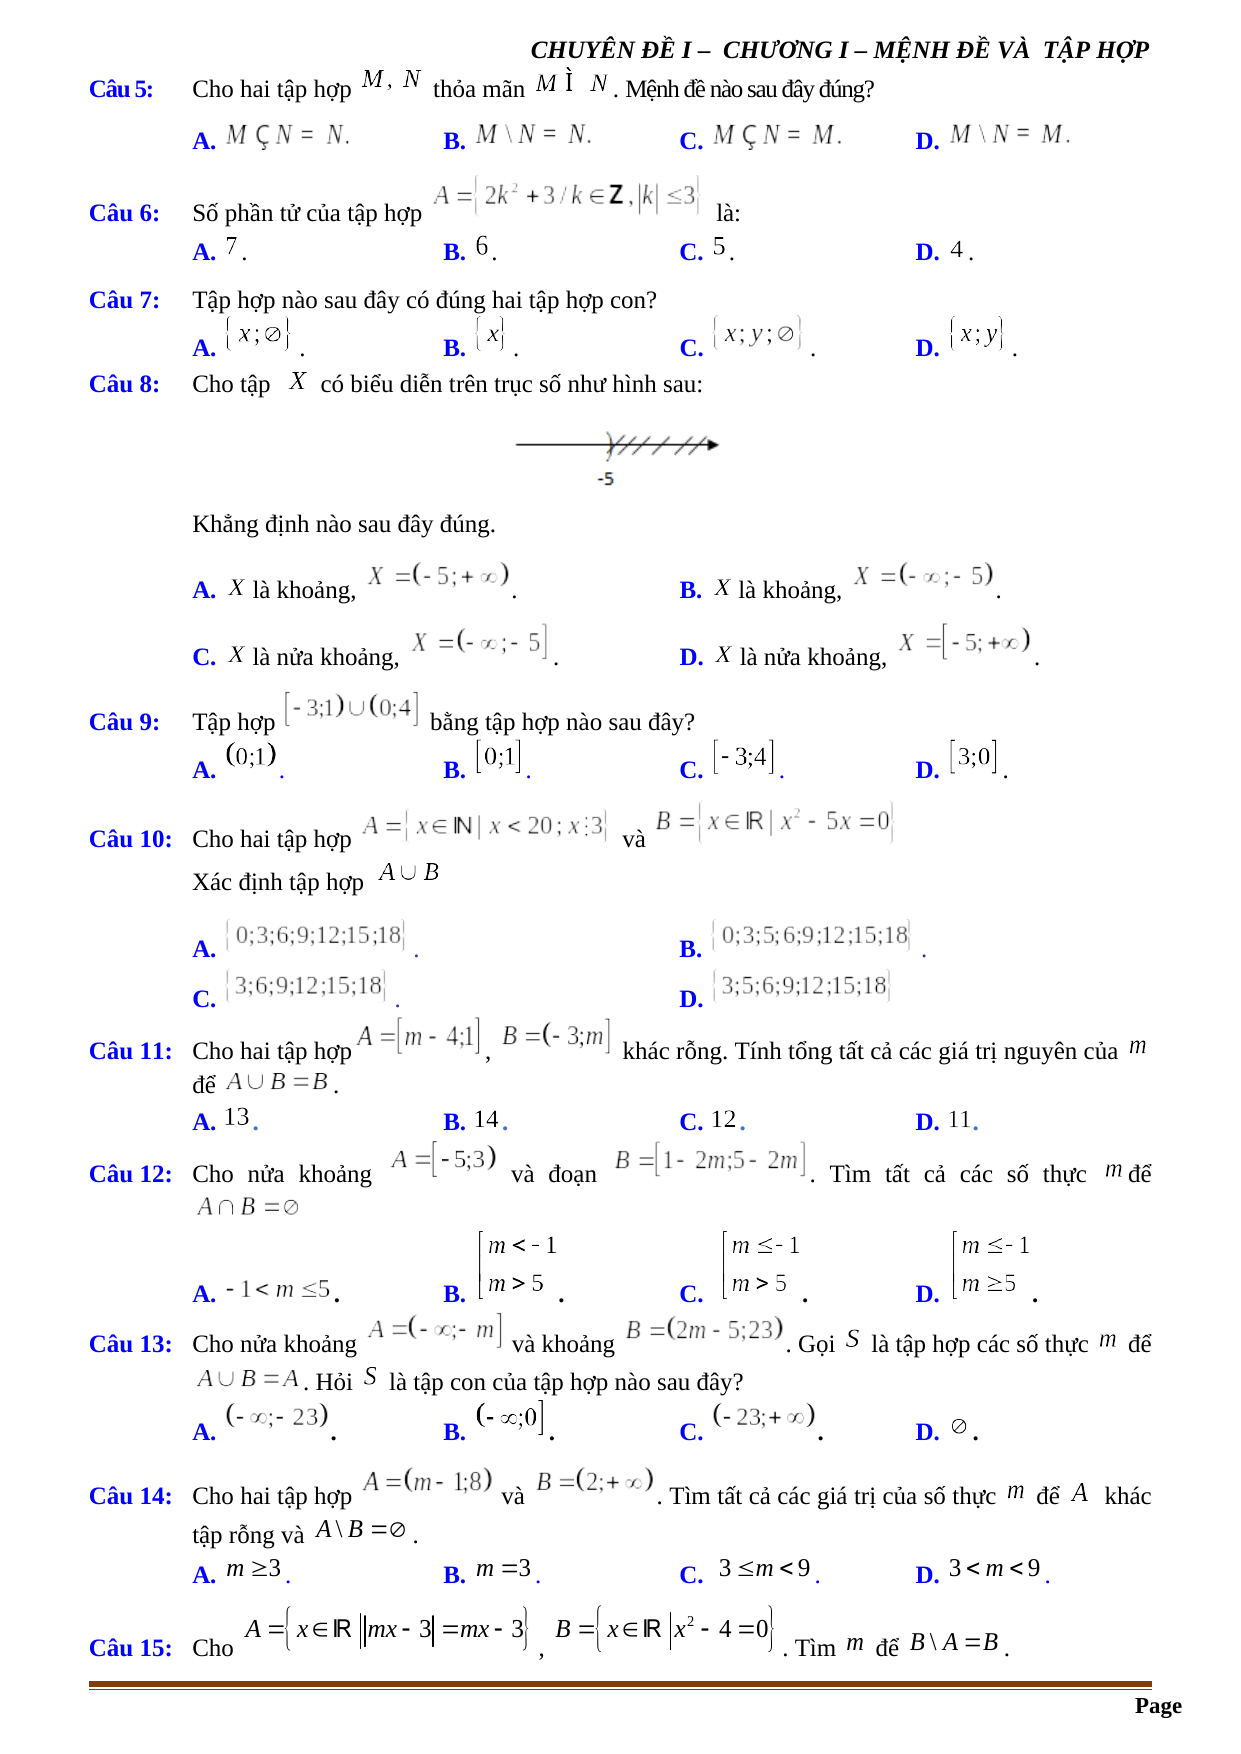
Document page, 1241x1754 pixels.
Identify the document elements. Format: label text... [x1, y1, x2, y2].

text A. . B. . [192, 916, 1152, 962]
text A. . B. . C. . D. . [192, 1101, 1152, 1136]
list Cho hai tập hợp và [89, 801, 1152, 853]
text A. B. C. D. [192, 120, 1152, 155]
text A. . B. . C. . D. . [192, 314, 1152, 361]
list Cho nửa khoảng và đoạn . Tìm tất cả các số thực để [89, 1141, 1152, 1226]
text A. . B. . C. . D. . [192, 1228, 1152, 1308]
text A. . B. . C. . D. . [192, 1398, 1152, 1445]
list Cho tập có biểu diễn trên trục số như hình sau: [89, 366, 1152, 398]
text A. . B. . C. . D. . [192, 738, 1152, 784]
list Cho , . Tìm để . [89, 1605, 1152, 1662]
list Cho nửa khoảng và khoảng . Gọi là tập hợp các số thực để . Hỏi là tập con của tập hợp nào sau đây? [89, 1311, 1152, 1396]
text C. là nửa khoảng, . D. là nửa khoảng, . [192, 623, 1152, 671]
text Xác định tập hợp [192, 857, 1152, 895]
list Cho hai tập hợp thỏa mãn . Mệnh đề nào sau đây đúng? [89, 64, 1152, 102]
list Cho hai tập hợp và . Tìm tất cả các giá trị của số thực để khác tập rỗng và . [89, 1462, 1152, 1549]
text A. . B. . C. . D. . [192, 231, 1152, 266]
list Tập hợp bằng tập hợp nào sau đây? [89, 689, 1152, 736]
picture [502, 419, 738, 490]
text C. . D. [192, 967, 1152, 1013]
list Số phần tử của tập hợp là: [89, 176, 1152, 227]
list Cho hai tập hợp, khác rỗng. Tính tổng tất cả các giá trị nguyên của để . [89, 1017, 1152, 1099]
text Khẳng định nào sau đây đúng. [192, 509, 1152, 537]
text A. . B. . C. . D. . [192, 1553, 1152, 1588]
text A. là khoảng, . B. là khoảng, . [192, 556, 1152, 604]
list Tập hợp nào sau đây có đúng hai tập hợp con? [89, 285, 1152, 314]
